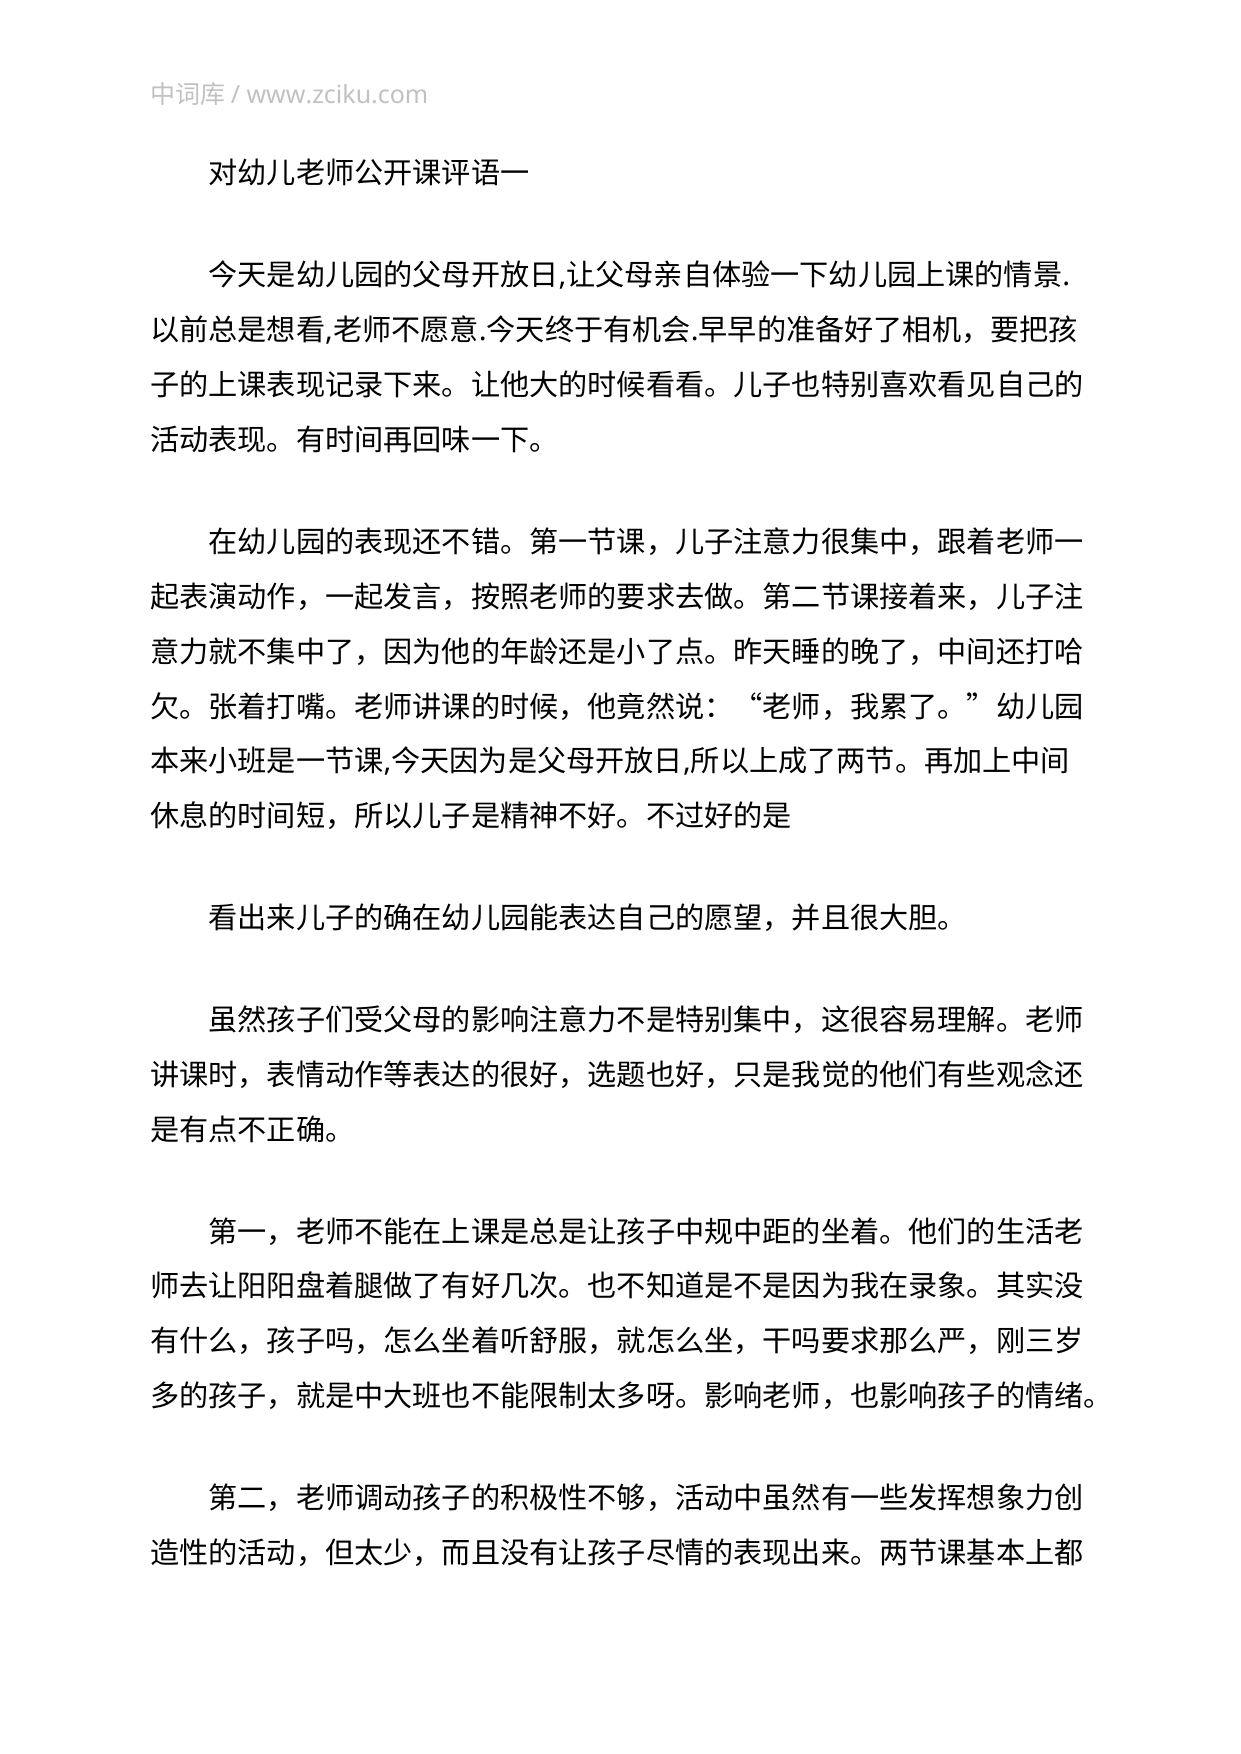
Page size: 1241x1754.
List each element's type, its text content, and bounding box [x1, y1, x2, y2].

text 看出来儿子的确在幼儿园能表达自己的愿望，并且很大胆。 [150, 895, 1090, 937]
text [150, 1474, 1090, 1572]
text 对幼儿老师公开课评语一 [150, 150, 1090, 192]
text 第一，老师不能在上课是总是让孩子中规中距的坐着。他们的生活老师去让阳阳盘着腿做了有好几次。也不知道是不是因为我在录象。其实没有什么，孩子吗，怎么坐着听舒服，就怎么坐，干吗要求那么严，刚三岁多的孩子，就是中大班也不能限制太多呀。影响老师，也影响孩子的情绪。 [150, 1208, 1090, 1415]
text 今天是幼儿园的父母开放日,让父母亲自体验一下幼儿园上课的情景.以前总是想看,老师不愿意.今天终于有机会.早早的准备好了相机，要把孩子的上课表现记录下来。让他大的时候看看。儿子也特别喜欢看见自己的活动表现。有时间再回味一下。 [150, 252, 1090, 459]
text 虽然孩子们受父母的影响注意力不是特别集中，这很容易理解。老师讲课时，表情动作等表达的很好，选题也好，只是我觉的他们有些观念还是有点不正确。 [150, 997, 1090, 1149]
text 在幼儿园的表现还不错。第一节课，儿子注意力很集中，跟着老师一起表演动作，一起发言，按照老师的要求去做。第二节课接着来，儿子注意力就不集中了，因为他的年龄还是小了点。昨天睡的晚了，中间还打哈欠。张着打嘴。老师讲课的时候，他竟然说：“老师，我累了。”幼儿园本来小班是一节课,今天因为是父母开放日,所以上成了两节。再加上中间休息的时间短，所以儿子是精神不好。不过好的是 [150, 518, 1090, 835]
